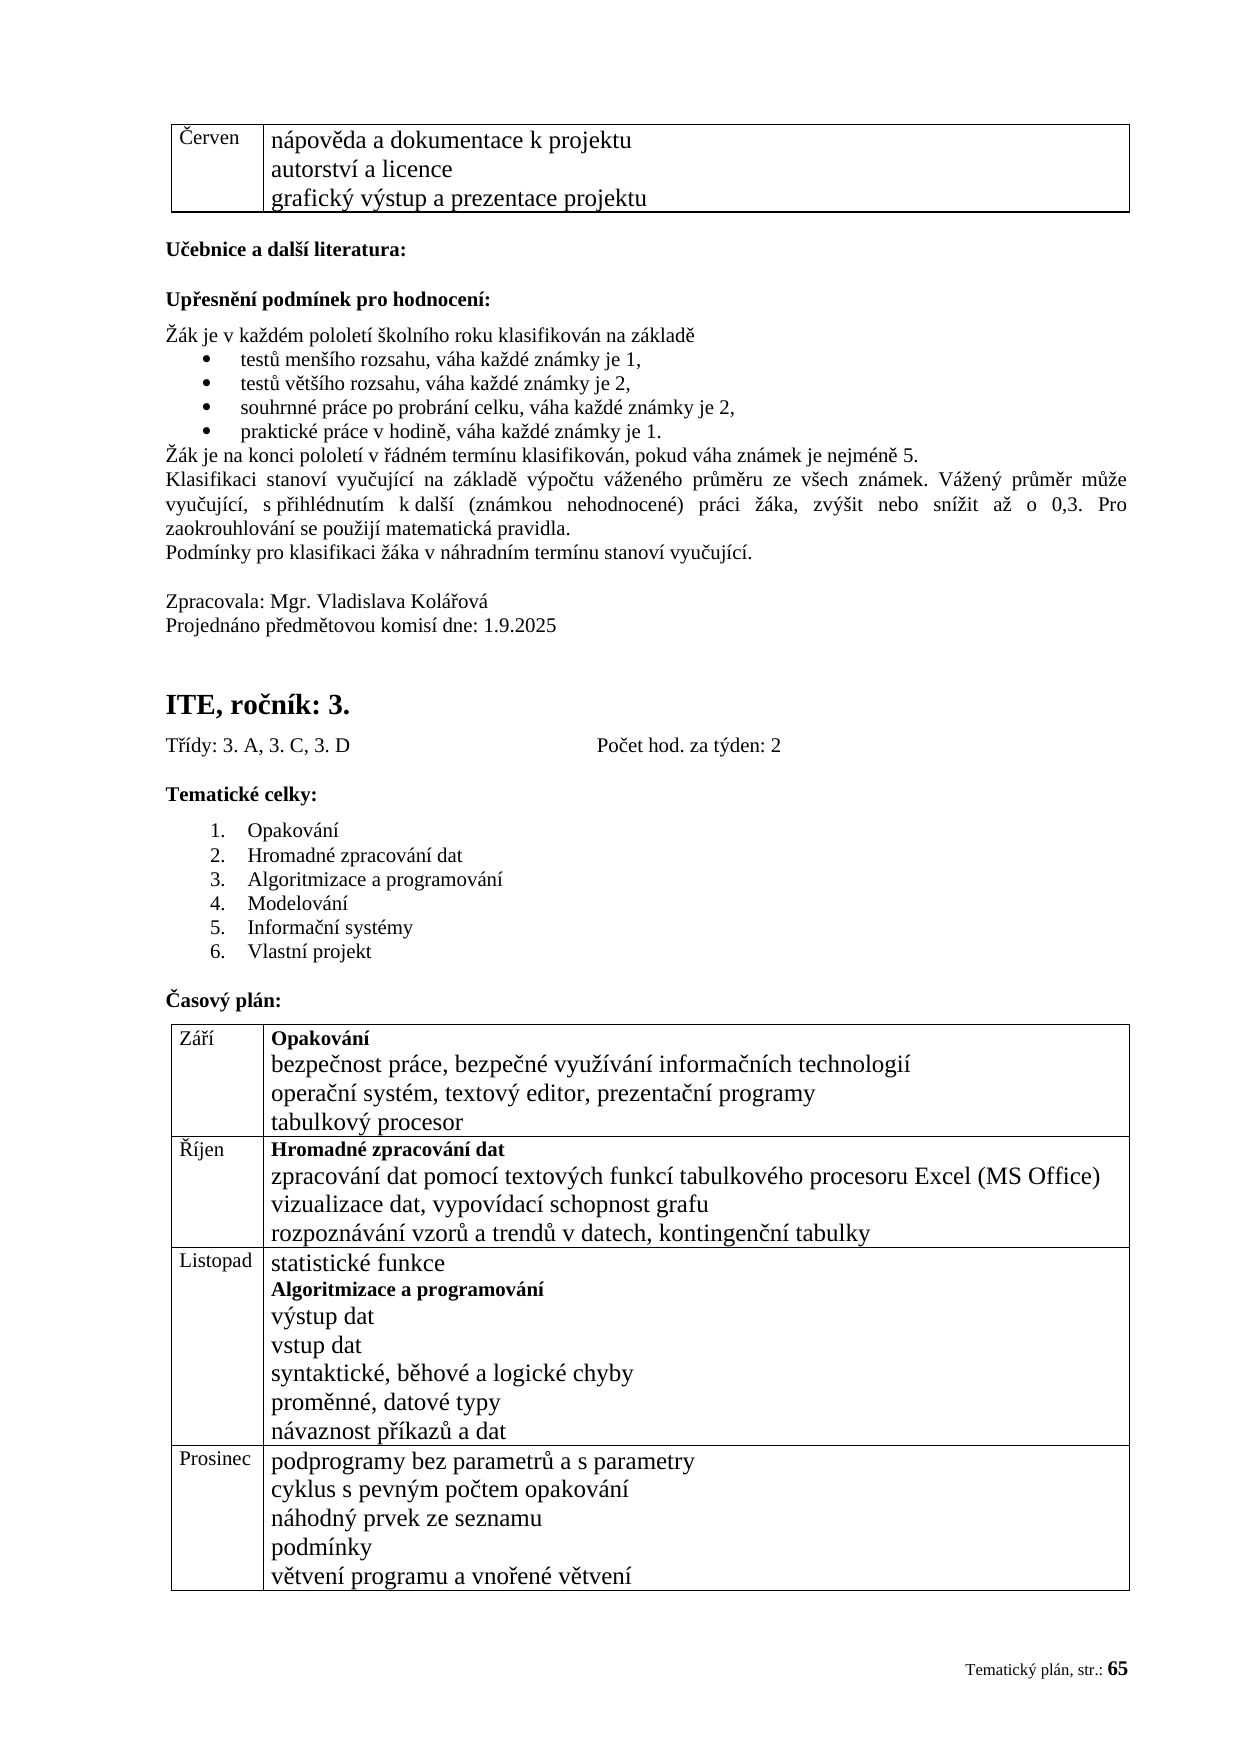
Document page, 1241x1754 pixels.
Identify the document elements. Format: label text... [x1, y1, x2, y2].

text Třídy: 3. A, 3. C, 3. D Počet hod. za týden: 2 [165, 733, 1128, 757]
text Klasifikaci stanoví vyučující na základě výpočtu váženého průměru ze všech známek. Vážený průměr může vyučující, s přihlédnutím k další (známkou nehodnocené) práci žáka, zvýšit nebo snížit až o 0,3. Pro zaokrouhlování se použijí matematická pravidla. [165, 467, 1128, 539]
text Žák je v každém pololetí školního roku klasifikován na základě [165, 323, 1128, 347]
text testů většího rozsahu, váha každé známky je 2, [203, 371, 1128, 395]
text Upřesnění podmínek pro hodnocení: [165, 286, 1128, 311]
text Časový plán: [165, 988, 1128, 1012]
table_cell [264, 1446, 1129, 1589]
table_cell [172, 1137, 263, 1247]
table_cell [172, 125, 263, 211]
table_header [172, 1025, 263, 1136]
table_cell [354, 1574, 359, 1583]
text souhrnné práce po probrání celku, váha každé známky je 2, [203, 395, 1128, 419]
text ITE, ročník: 3. [165, 687, 1128, 720]
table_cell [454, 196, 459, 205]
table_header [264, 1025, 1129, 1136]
list Hromadné zpracování dat [210, 842, 1128, 867]
text Tematické celky: [165, 782, 1128, 806]
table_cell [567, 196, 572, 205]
list Vlastní projekt [210, 939, 1128, 963]
text Žák je na konci pololetí v řádném termínu klasifikován, pokud váha známek je nejméně 5. [165, 443, 1128, 467]
text Podmínky pro klasifikaci žáka v náhradním termínu stanoví vyučující. [165, 539, 1128, 564]
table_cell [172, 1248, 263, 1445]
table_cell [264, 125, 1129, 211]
text testů menšího rozsahu, váha každé známky je 1, [203, 347, 1128, 371]
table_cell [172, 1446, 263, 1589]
list Opakování [210, 818, 1128, 842]
list Algoritmizace a programování [210, 867, 1128, 891]
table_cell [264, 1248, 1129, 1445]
list Informační systémy [210, 915, 1128, 939]
text praktické práce v hodině, váha každé známky je 1. [203, 419, 1128, 443]
text Zpracovala: Mgr. Vladislava Kolářová [165, 589, 1128, 613]
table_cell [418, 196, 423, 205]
list Modelování [210, 891, 1128, 915]
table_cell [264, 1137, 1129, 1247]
text Učebnice a další literatura: [165, 237, 1128, 261]
text Projednáno předmětovou komisí dne: 1.9.2025 [165, 613, 1128, 637]
